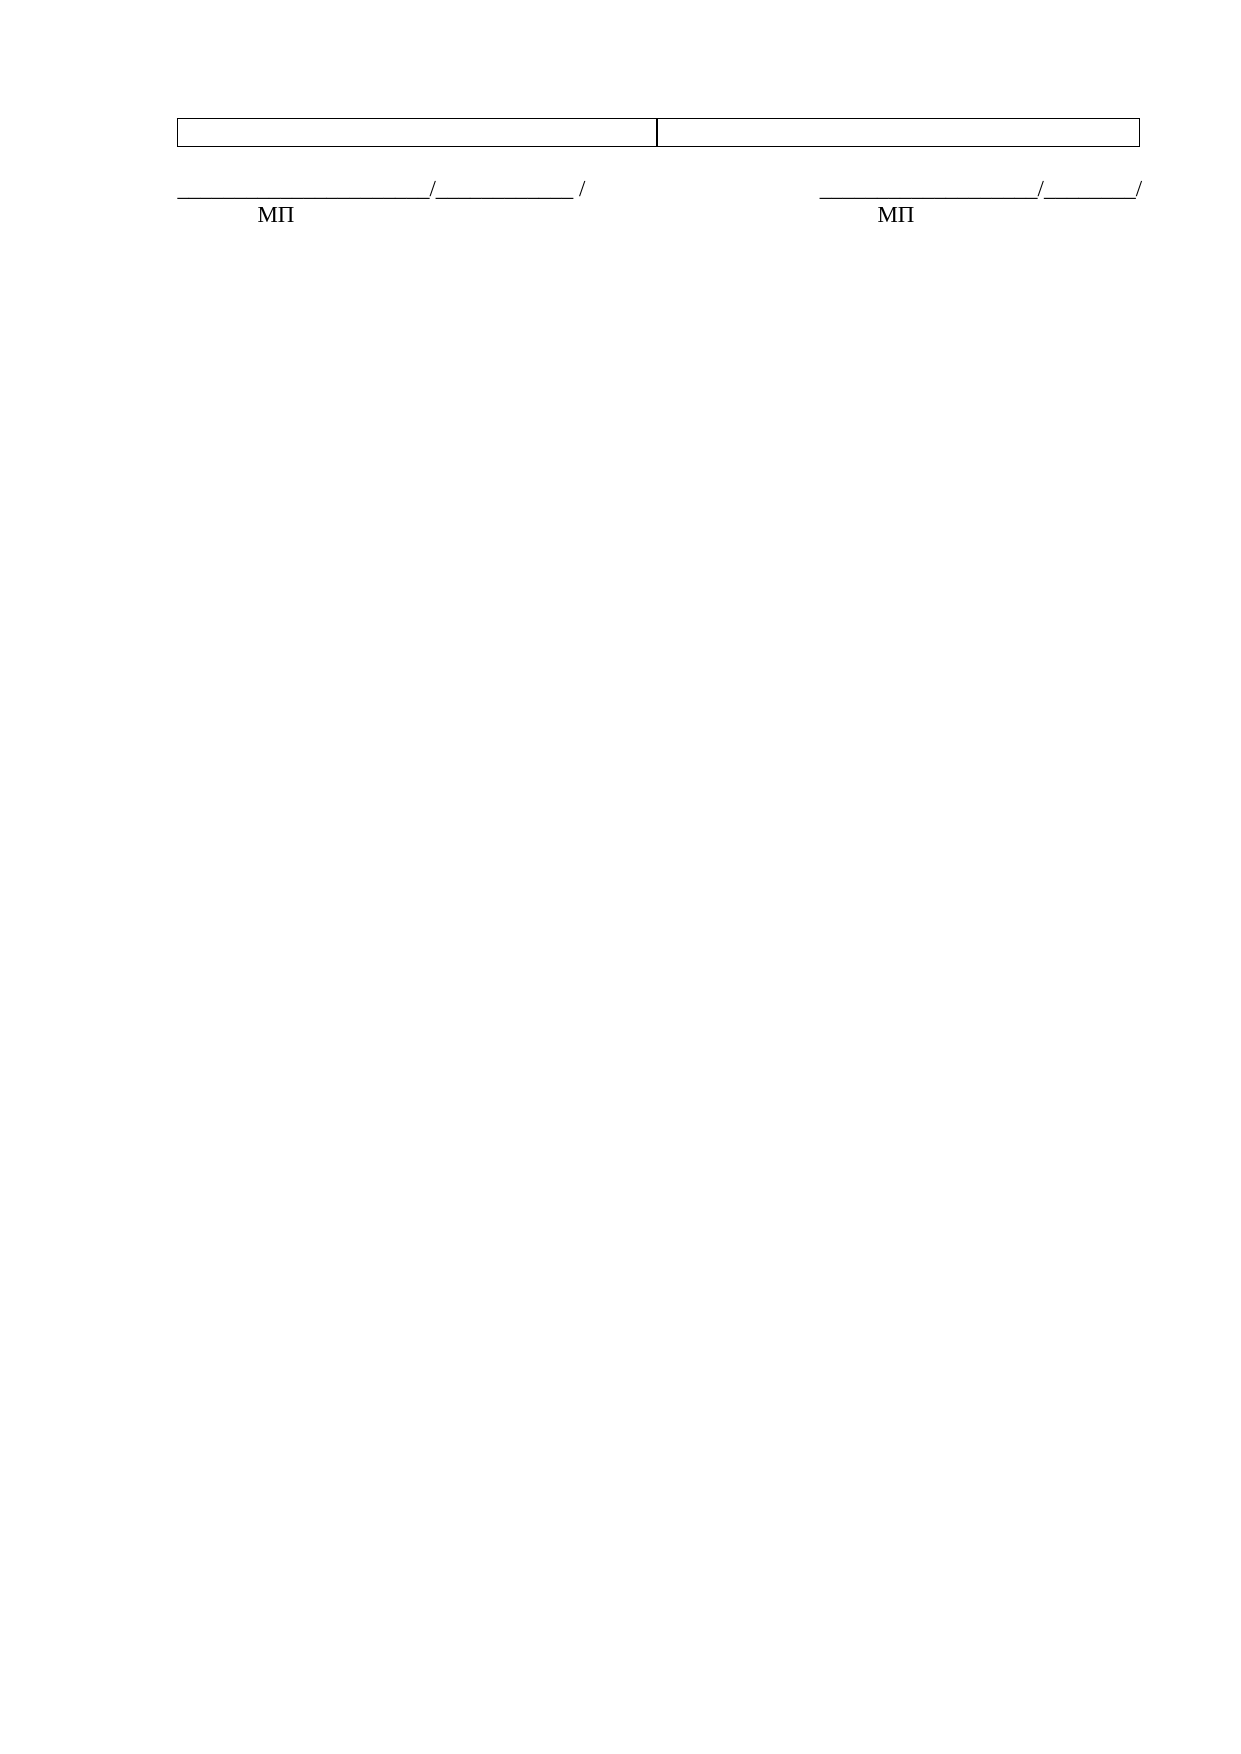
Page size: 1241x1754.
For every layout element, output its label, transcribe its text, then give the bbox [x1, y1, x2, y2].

text МП МП [177, 201, 1152, 227]
table_header [658, 119, 1139, 146]
table_header [178, 119, 656, 146]
text ______________________/____________ / ___________________/________/ [177, 174, 1152, 201]
